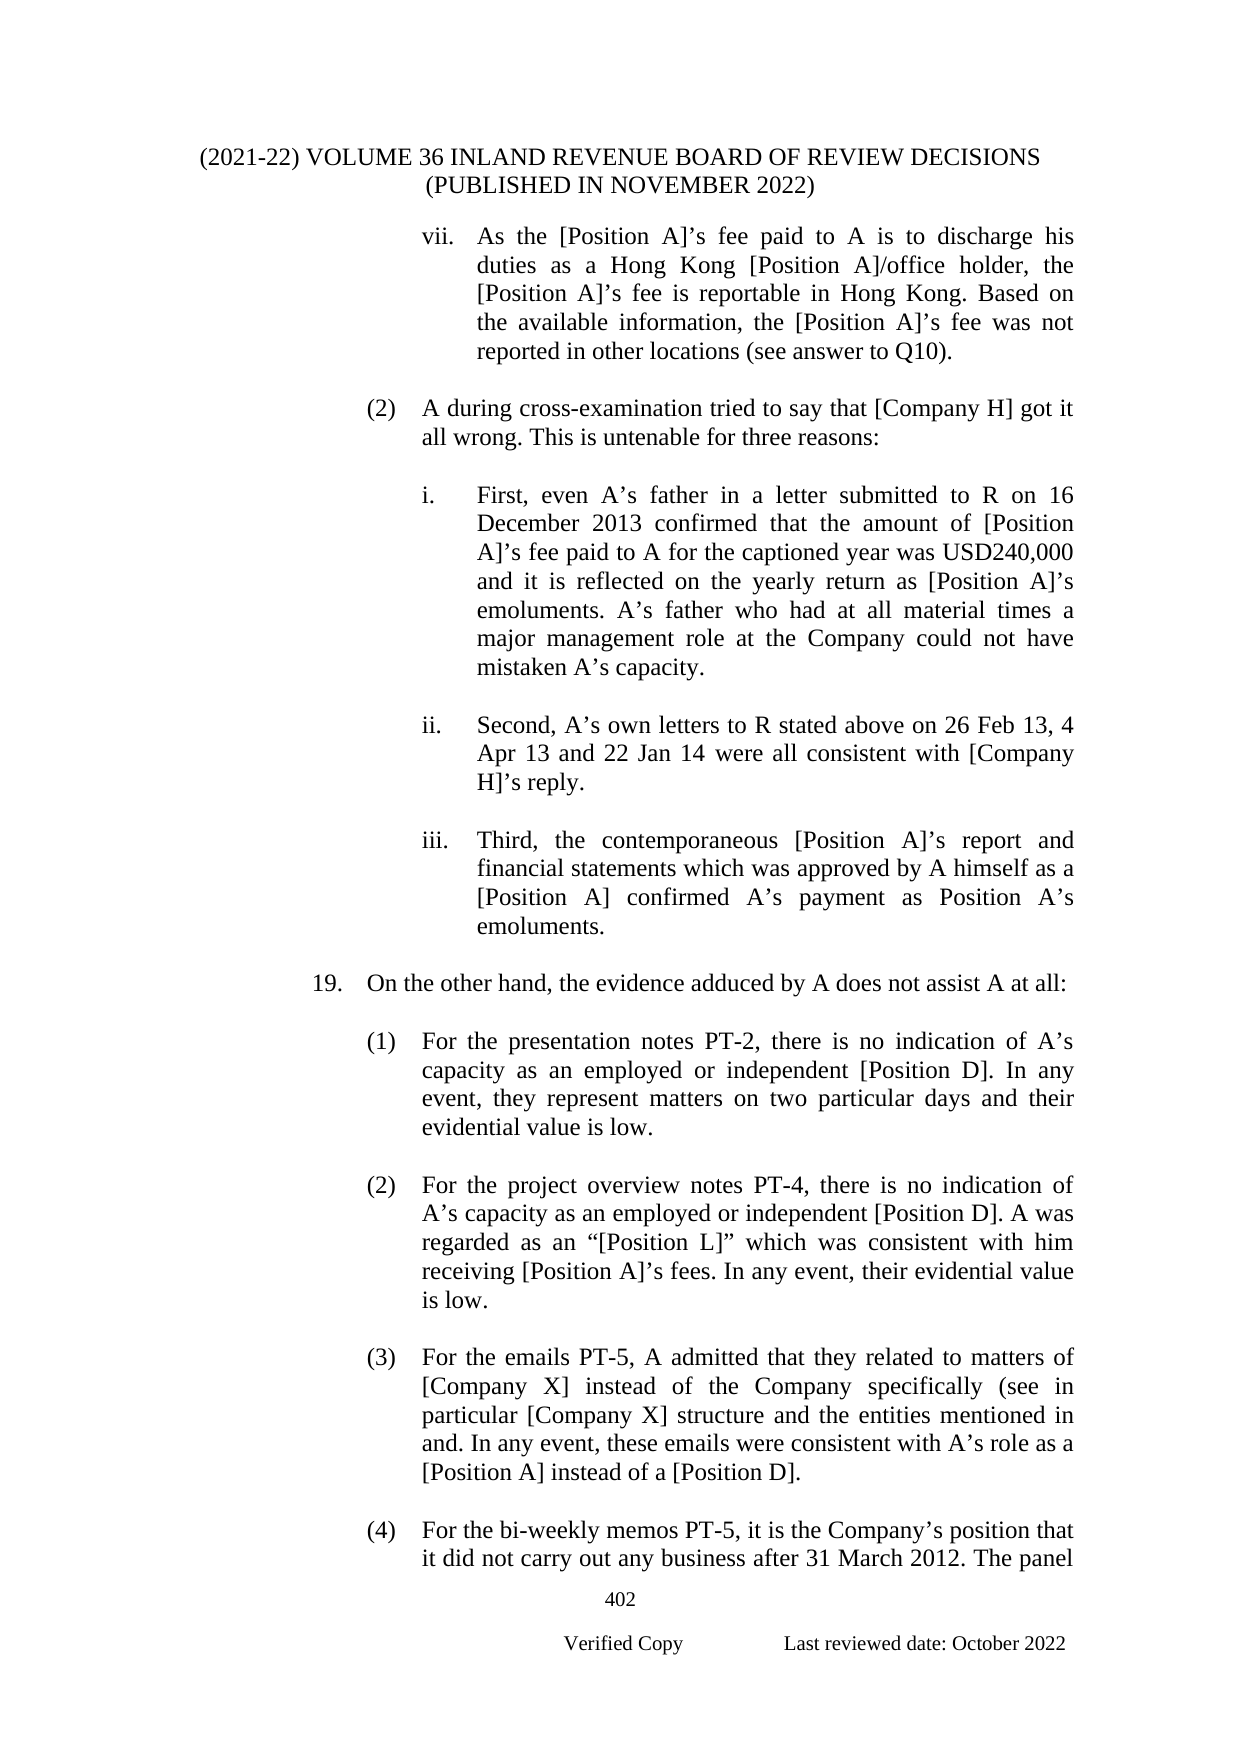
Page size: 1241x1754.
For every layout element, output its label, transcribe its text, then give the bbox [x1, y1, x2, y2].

list For the emails PT-5, A admitted that they related to matters of [Company X] instead of the Company specifically (see in particular [Company X] structure and the entities mentioned in and. In any event, these emails were consistent with A’s role as a [Position A] instead of a [Position D]. [367, 1342, 1075, 1486]
list For the project overview notes PT-4, there is no indication of A’s capacity as an employed or independent [Position D]. A was regarded as an “[Position L]” which was consistent with him receiving [Position A]’s fees. In any event, their evidential value is low. [367, 1170, 1075, 1313]
list Second, A’s own letters to R stated above on 26 Feb 13, 4 Apr 13 and 22 Jan 14 were all consistent with [Company H]’s reply. [422, 710, 1075, 796]
list Third, the contemporaneous [Position A]’s report and financial statements which was approved by A himself as a [Position A] confirmed A’s payment as Position A’s emoluments. [422, 825, 1075, 940]
list As the [Position A]’s fee paid to A is to discharge his duties as a Hong Kong [Position A]/office holder, the [Position A]’s fee is reportable in Hong Kong. Based on the available information, the [Position A]’s fee was not reported in other locations (see answer to Q10). [422, 221, 1075, 365]
text 19. On the other hand, the evidence adduced by A does not assist A at all: [312, 968, 1075, 997]
list A during cross-examination tried to say that [Company H] got it all wrong. This is untenable for three reasons: [367, 393, 1075, 451]
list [367, 1515, 1075, 1572]
list First, even A’s father in a letter submitted to R on 16 December 2013 confirmed that the amount of [Position A]’s fee paid to A for the captioned year was USD240,000 and it is reflected on the yearly return as [Position A]’s emoluments. A’s father who had at all material times a major management role at the Company could not have mistaken A’s capacity. [422, 480, 1075, 681]
list For the presentation notes PT-2, there is no indication of A’s capacity as an employed or independent [Position D]. In any event, they represent matters on two particular days and their evidential value is low. [367, 1026, 1075, 1141]
